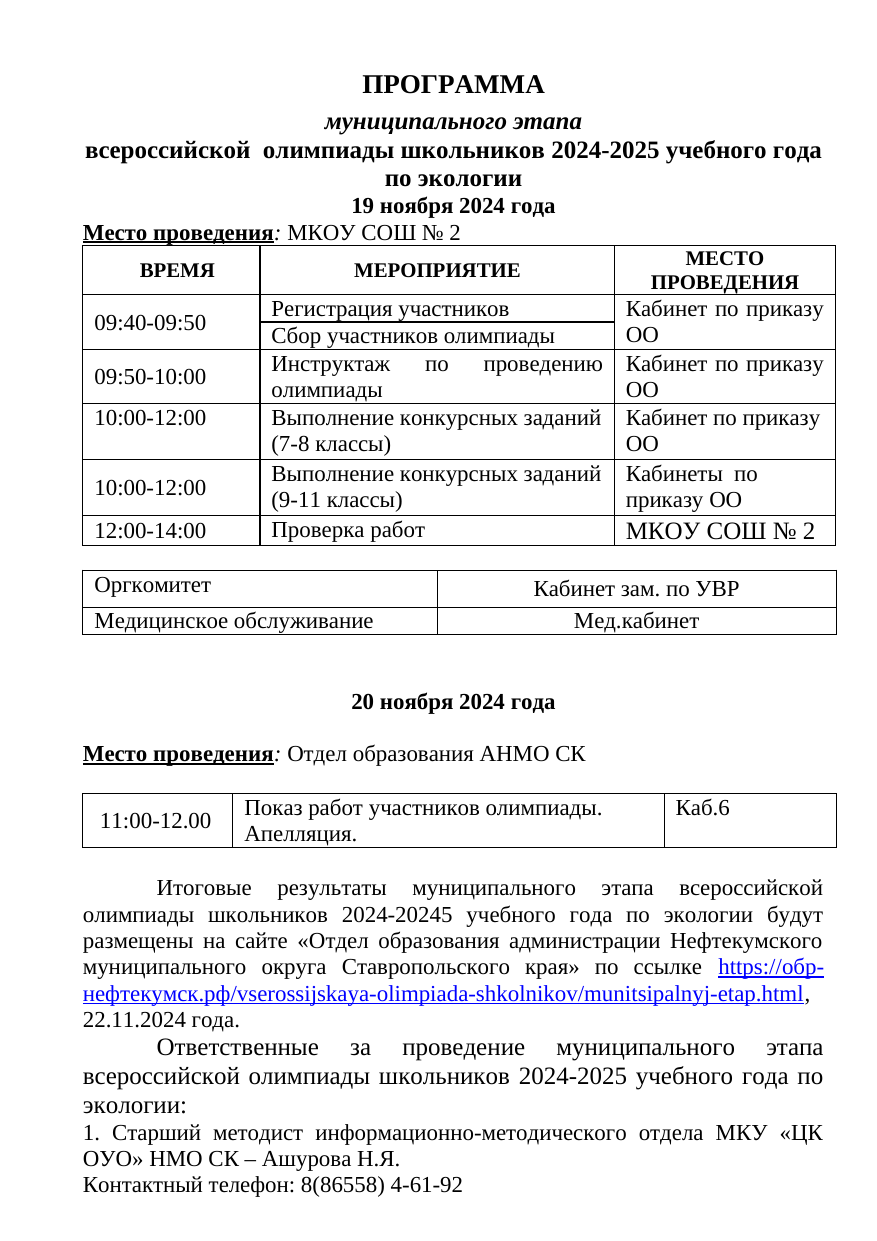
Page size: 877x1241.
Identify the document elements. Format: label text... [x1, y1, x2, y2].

table_cell Проверка работ [261, 516, 614, 544]
text муниципального этапа [83, 106, 824, 135]
table_header Каб.6 [665, 794, 836, 847]
table_header Показ работ участников олимпиады. Апелляция. [233, 794, 664, 847]
text 19 ноября 2024 года [83, 192, 824, 218]
text Место проведения: МКОУ СОШ № 2 [83, 218, 824, 245]
table_cell Выполнение конкурсных заданий (7-8 классы) [261, 404, 614, 459]
table_cell 10:00-12:00 [83, 404, 259, 459]
table_cell Регистрация участников [261, 295, 614, 321]
table_cell Медицинское обслуживание [83, 608, 437, 634]
table_cell Инструктаж по проведению олимпиады [261, 350, 614, 403]
table_cell Кабинет по приказу ОО [615, 295, 835, 349]
table_header МЕРОПРИЯТИЕ [261, 246, 614, 294]
table_header Оргкомитет [83, 571, 437, 607]
table_cell Сбор участников олимпиады [261, 323, 614, 349]
table_cell 10:00-12:00 [83, 460, 259, 515]
text 20 ноября 2024 года [83, 688, 824, 714]
text Ответственные за проведение муниципального этапа всероссийской олимпиады школьников 2024-2025 учебного года по экологии: [83, 1032, 824, 1119]
text Итоговые результаты муниципального этапа всероссийской олимпиады школьников 2024-20245 учебного года по экологии будут размещены на сайте «Отдел образования администрации Нефтекумского муниципального округа Ставропольского края» по ссылке https://обр-нефтекумск.рф/vserossijskaya-olimpiada-shkolnikov/munitsipalnyj-etap.html, 22.11.2024 года. [83, 874, 824, 1032]
table_cell Кабинет по приказу ОО [615, 350, 835, 403]
table_cell 09:40-09:50 [83, 295, 259, 349]
table_header МЕСТО ПРОВЕДЕНИЯ [615, 246, 835, 294]
table_cell МКОУ СОШ № 2 [615, 516, 835, 544]
text Место проведения: Отдел образования АНМО СК [83, 740, 824, 767]
table_cell Мед.кабинет [438, 608, 836, 634]
text всероссийской олимпиады школьников 2024-2025 учебного года [83, 135, 824, 163]
text 1. Старший методист информационно-методического отдела МКУ «ЦК ОУО» НМО СК – Ашурова Н.Я. [83, 1119, 824, 1171]
table_cell 12:00-14:00 [83, 516, 259, 544]
text Контактный телефон: 8(86558) 4-61-92 [83, 1171, 824, 1198]
subtitle ПРОГРАММА [83, 68, 824, 100]
table_header Кабинет зам. по УВР [438, 571, 836, 607]
text по экологии [83, 163, 824, 192]
table_cell Выполнение конкурсных заданий (9-11 классы) [261, 460, 614, 515]
table_header ВРЕМЯ [83, 246, 259, 294]
table_cell Кабинеты по приказу ОО [615, 460, 835, 515]
table_header 11:00-12.00 [83, 794, 232, 847]
table_cell Кабинет по приказу ОО [615, 404, 835, 459]
table_cell 09:50-10:00 [83, 350, 259, 403]
